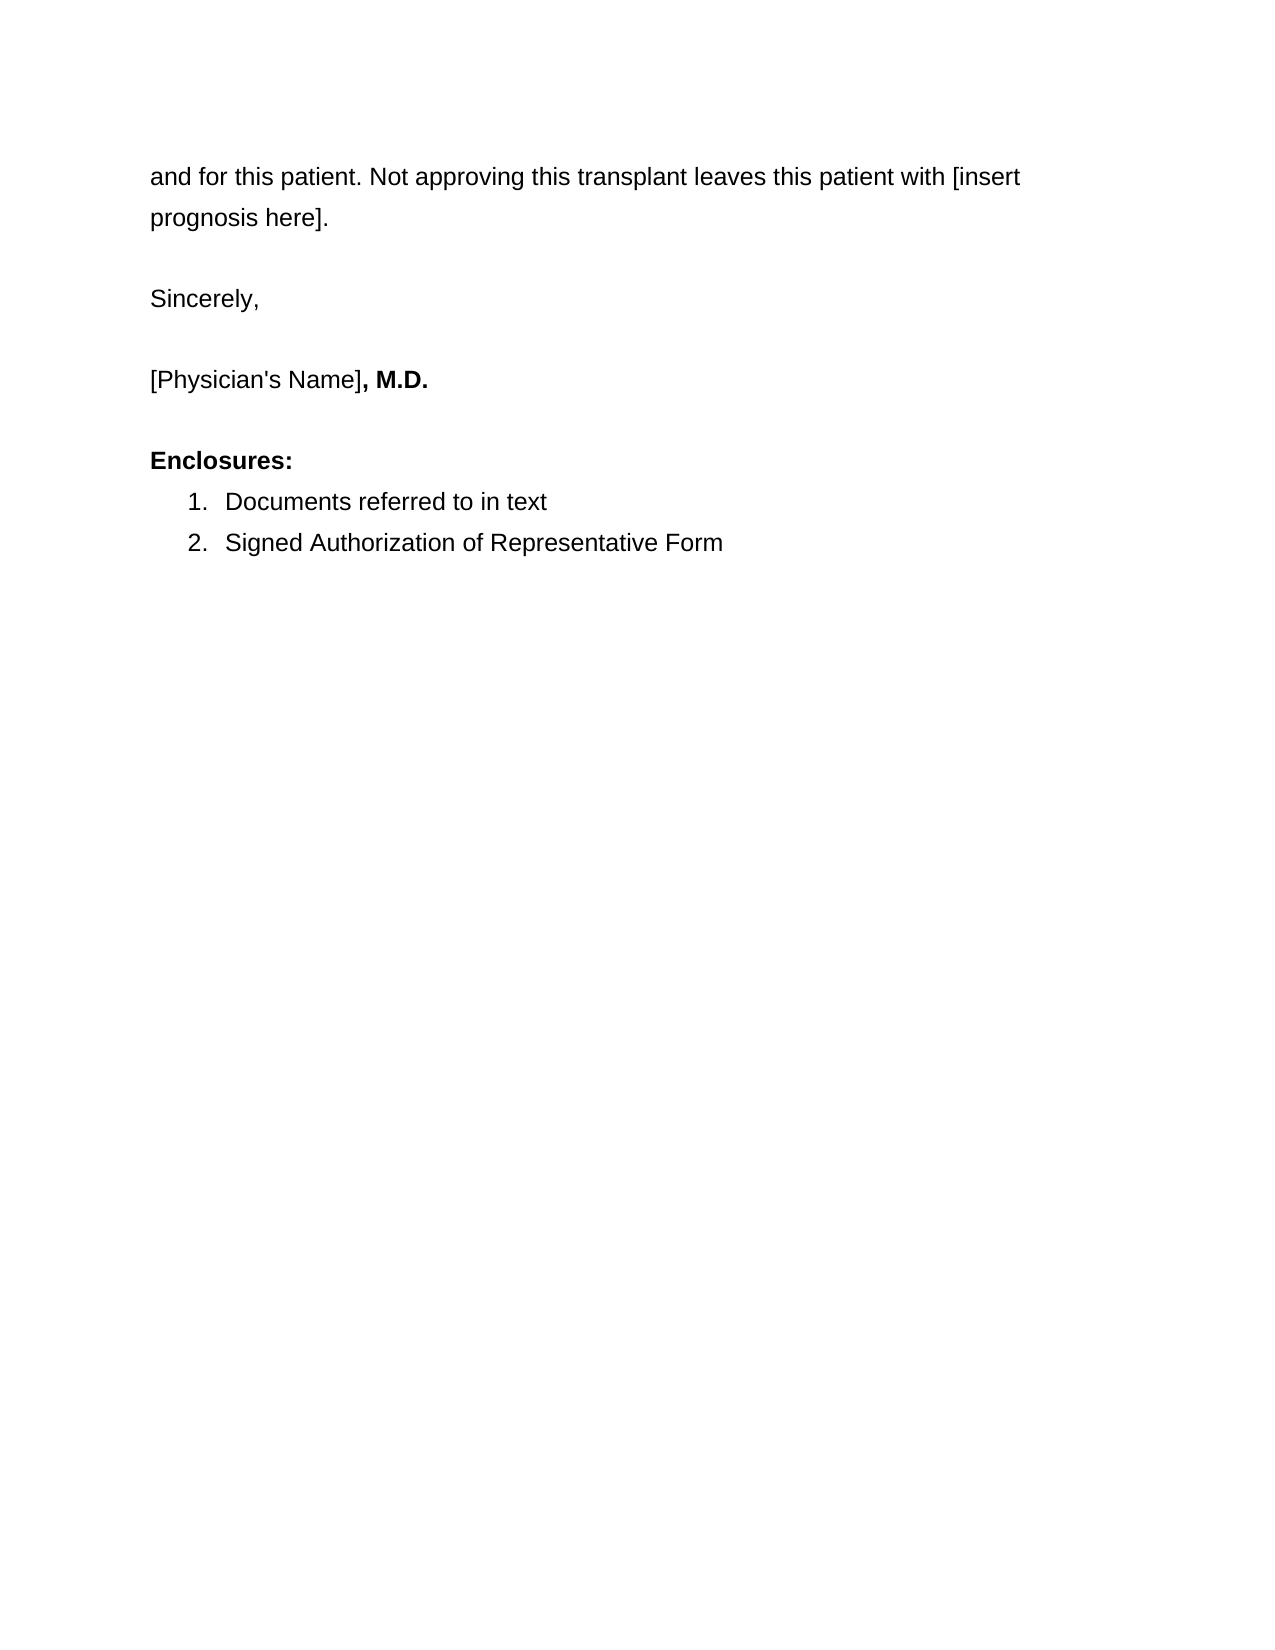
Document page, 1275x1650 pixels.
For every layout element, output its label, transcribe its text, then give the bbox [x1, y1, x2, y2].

text [Physician's Name], M.D. [150, 353, 1125, 394]
text Sincerely, [150, 272, 1125, 312]
list Documents referred to in text [187, 475, 1125, 516]
text Enclosures: [150, 434, 1125, 475]
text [150, 150, 1125, 231]
list Signed Authorization of Representative Form [187, 516, 1125, 556]
